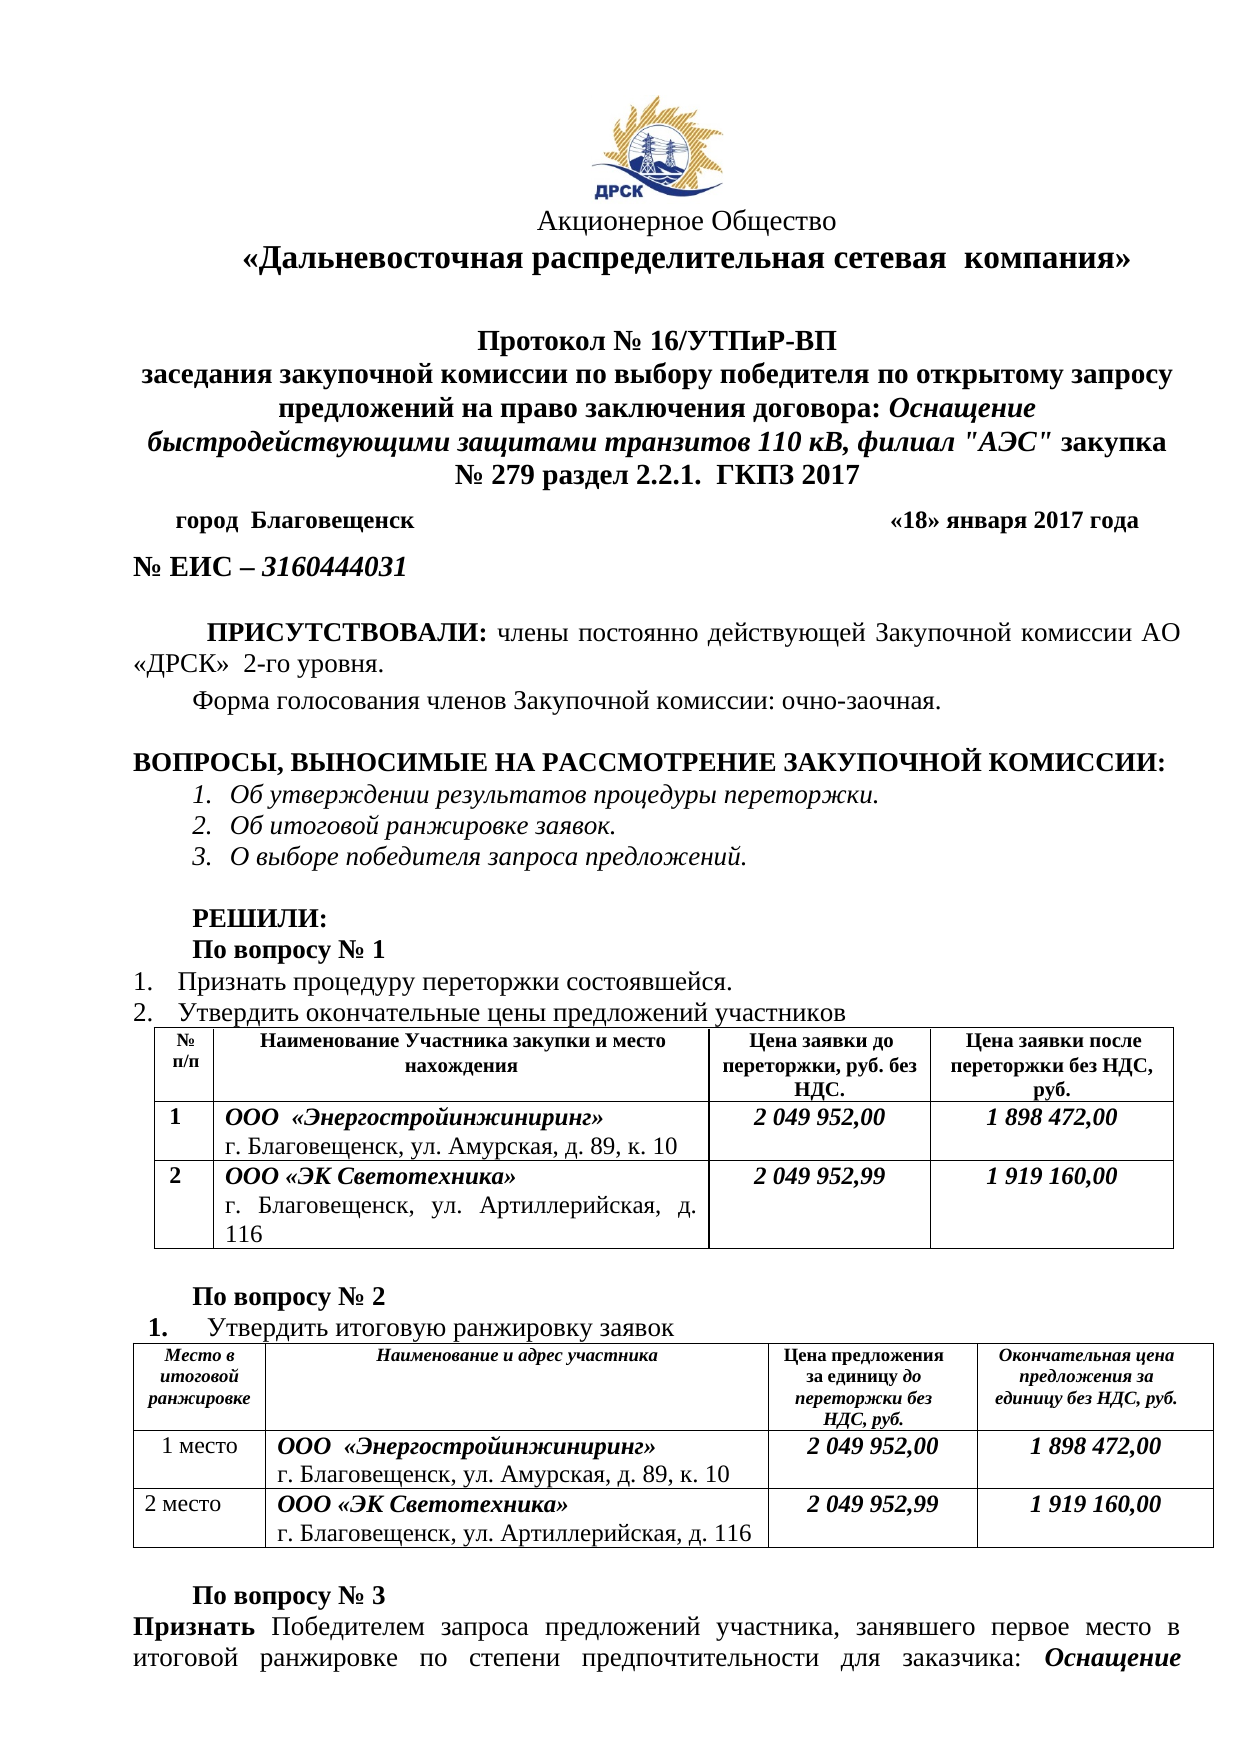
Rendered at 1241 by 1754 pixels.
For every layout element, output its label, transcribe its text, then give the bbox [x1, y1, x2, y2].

picture [590, 95, 724, 204]
table_cell ООО «ЭК Светотехника» г. Благовещенск, ул. Артиллерийская, д. 116 [214, 1161, 708, 1247]
table_header Цена заявки до переторжки, руб. без НДС. [710, 1028, 930, 1101]
text По вопросу № 1 [133, 933, 1181, 964]
table_cell 2 место [134, 1489, 265, 1547]
table_cell 1 919 160,00 [978, 1489, 1213, 1547]
list Об утверждении результатов процедуры переторжки. [192, 778, 1181, 809]
table_cell 1 898 472,00 [978, 1431, 1213, 1488]
table_header «18» января 2017 года [707, 505, 1150, 537]
table_cell 2 049 952,00 [769, 1431, 977, 1488]
table_header Наименование Участника закупки и место нахождения [214, 1028, 709, 1101]
list Протокол № 16/УТПиР-ВП [133, 323, 1181, 357]
table_cell 1 место [134, 1431, 265, 1488]
table_cell 1 [155, 1102, 213, 1160]
table_cell ООО «ЭК Светотехника» г. Благовещенск, ул. Артиллерийская, д. 116 [266, 1489, 768, 1547]
list О выборе победителя запроса предложений. [192, 840, 1181, 871]
table_header Цена заявки после переторжки без НДС, руб. [931, 1028, 1173, 1101]
list Признать процедуру переторжки состоявшейся. [133, 964, 1181, 996]
table_cell 2 049 952,99 [769, 1489, 977, 1547]
text Акционерное Общество [133, 203, 1181, 237]
list Об итоговой ранжировке заявок. [192, 809, 1181, 840]
table_cell 2 049 952,00 [710, 1102, 930, 1160]
text «Дальневосточная распределительная сетевая компания» [133, 237, 1181, 275]
text По вопросу № 2 [133, 1280, 1181, 1311]
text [133, 1610, 1181, 1672]
list № ЕИС – 3160444031 [133, 549, 1181, 582]
text ВОПРОСЫ, ВЫНОСИМЫЕ НА РАССМОТРЕНИЕ ЗАКУПОЧНОЙ КОМИССИИ: [133, 747, 1181, 778]
table_header Окончательная цена предложения за единицу без НДС, руб. [978, 1344, 1213, 1430]
table_cell ООО «Энергостройинжиниринг» г. Благовещенск, ул. Амурская, д. 89, к. 10 [214, 1102, 708, 1160]
table_cell 1 919 160,00 [931, 1161, 1173, 1247]
table_header № п/п [155, 1028, 213, 1101]
table_cell ООО «Энергостройинжиниринг» г. Благовещенск, ул. Амурская, д. 89, к. 10 [266, 1431, 768, 1488]
list Утвердить окончательные цены предложений участников [133, 996, 1181, 1027]
table_cell 2 049 952,99 [710, 1161, 930, 1247]
table_cell 2 [155, 1161, 213, 1247]
list Утвердить итоговую ранжировку заявок [133, 1311, 1181, 1342]
list Форма голосования членов Закупочной комиссии: очно-заочная. [133, 684, 1181, 715]
text РЕШИЛИ: [133, 902, 1181, 933]
list ПРИСУТСТВОВАЛИ: члены постоянно действующей Закупочной комиссии АО «ДРСК» 2-го уровня. [133, 616, 1181, 678]
table_header Место в итоговой ранжировке [134, 1344, 265, 1430]
table_header Наименование и адрес участника [266, 1344, 768, 1430]
list заседания закупочной комиссии по выбору победителя по открытому запросу предложений на право заключения договора: Оснащение быстродействующими защитами транзитов 110 кВ, филиал "АЭС" закупка № 279 раздел 2.2.1. ГКПЗ 2017 [133, 357, 1181, 491]
table_header город Благовещенск [164, 505, 707, 537]
table_cell 1 898 472,00 [931, 1102, 1173, 1160]
text По вопросу № 3 [133, 1579, 1181, 1610]
table_header Цена предложения за единицу до переторжки без НДС, руб. [769, 1344, 977, 1430]
